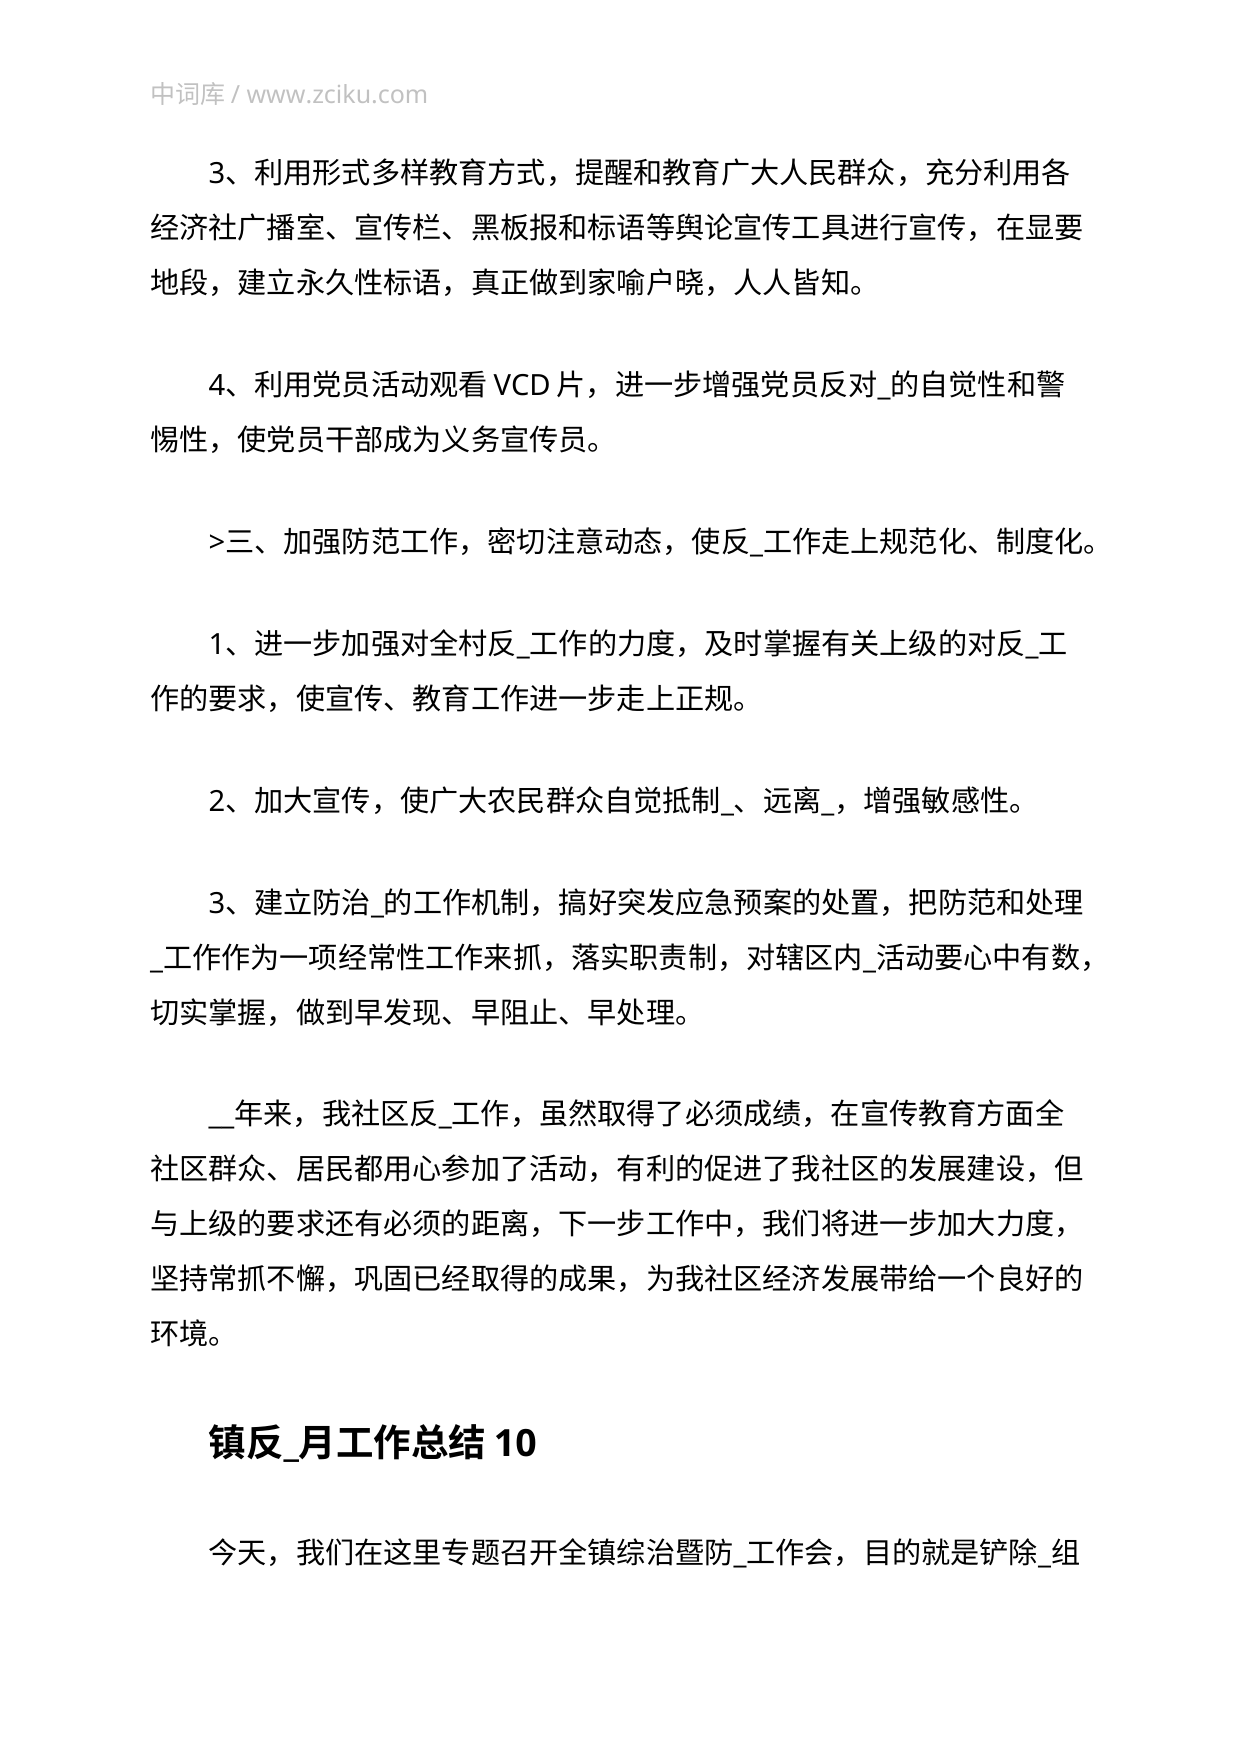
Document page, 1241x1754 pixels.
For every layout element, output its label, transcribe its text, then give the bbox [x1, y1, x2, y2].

text 3、利用形式多样教育方式，提醒和教育广大人民群众，充分利用各经济社广播室、宣传栏、黑板报和标语等舆论宣传工具进行宣传，在显要地段，建立永久性标语，真正做到家喻户晓，人人皆知。 [150, 150, 1090, 302]
text 2、加大宣传，使广大农民群众自觉抵制_、远离_，增强敏感性。 [150, 777, 1090, 819]
text 4、利用党员活动观看VCD片，进一步增强党员反对_的自觉性和警惕性，使党员干部成为义务宣传员。 [150, 362, 1090, 459]
text 镇反_月工作总结10 [150, 1412, 1090, 1467]
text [150, 1530, 1090, 1572]
text 1、进一步加强对全村反_工作的力度，及时掌握有关上级的对反_工作的要求，使宣传、教育工作进一步走上正规。 [150, 620, 1090, 718]
text >三、加强防范工作，密切注意动态，使反_工作走上规范化、制度化。 [150, 518, 1090, 561]
text __年来，我社区反_工作，虽然取得了必须成绩，在宣传教育方面全社区群众、居民都用心参加了活动，有利的促进了我社区的发展建设，但与上级的要求还有必须的距离，下一步工作中，我们将进一步加大力度，坚持常抓不懈，巩固已经取得的成果，为我社区经济发展带给一个良好的环境。 [150, 1091, 1090, 1353]
text 3、建立防治_的工作机制，搞好突发应急预案的处置，把防范和处理_工作作为一项经常性工作来抓，落实职责制，对辖区内_活动要心中有数，切实掌握，做到早发现、早阻止、早处理。 [150, 879, 1090, 1031]
